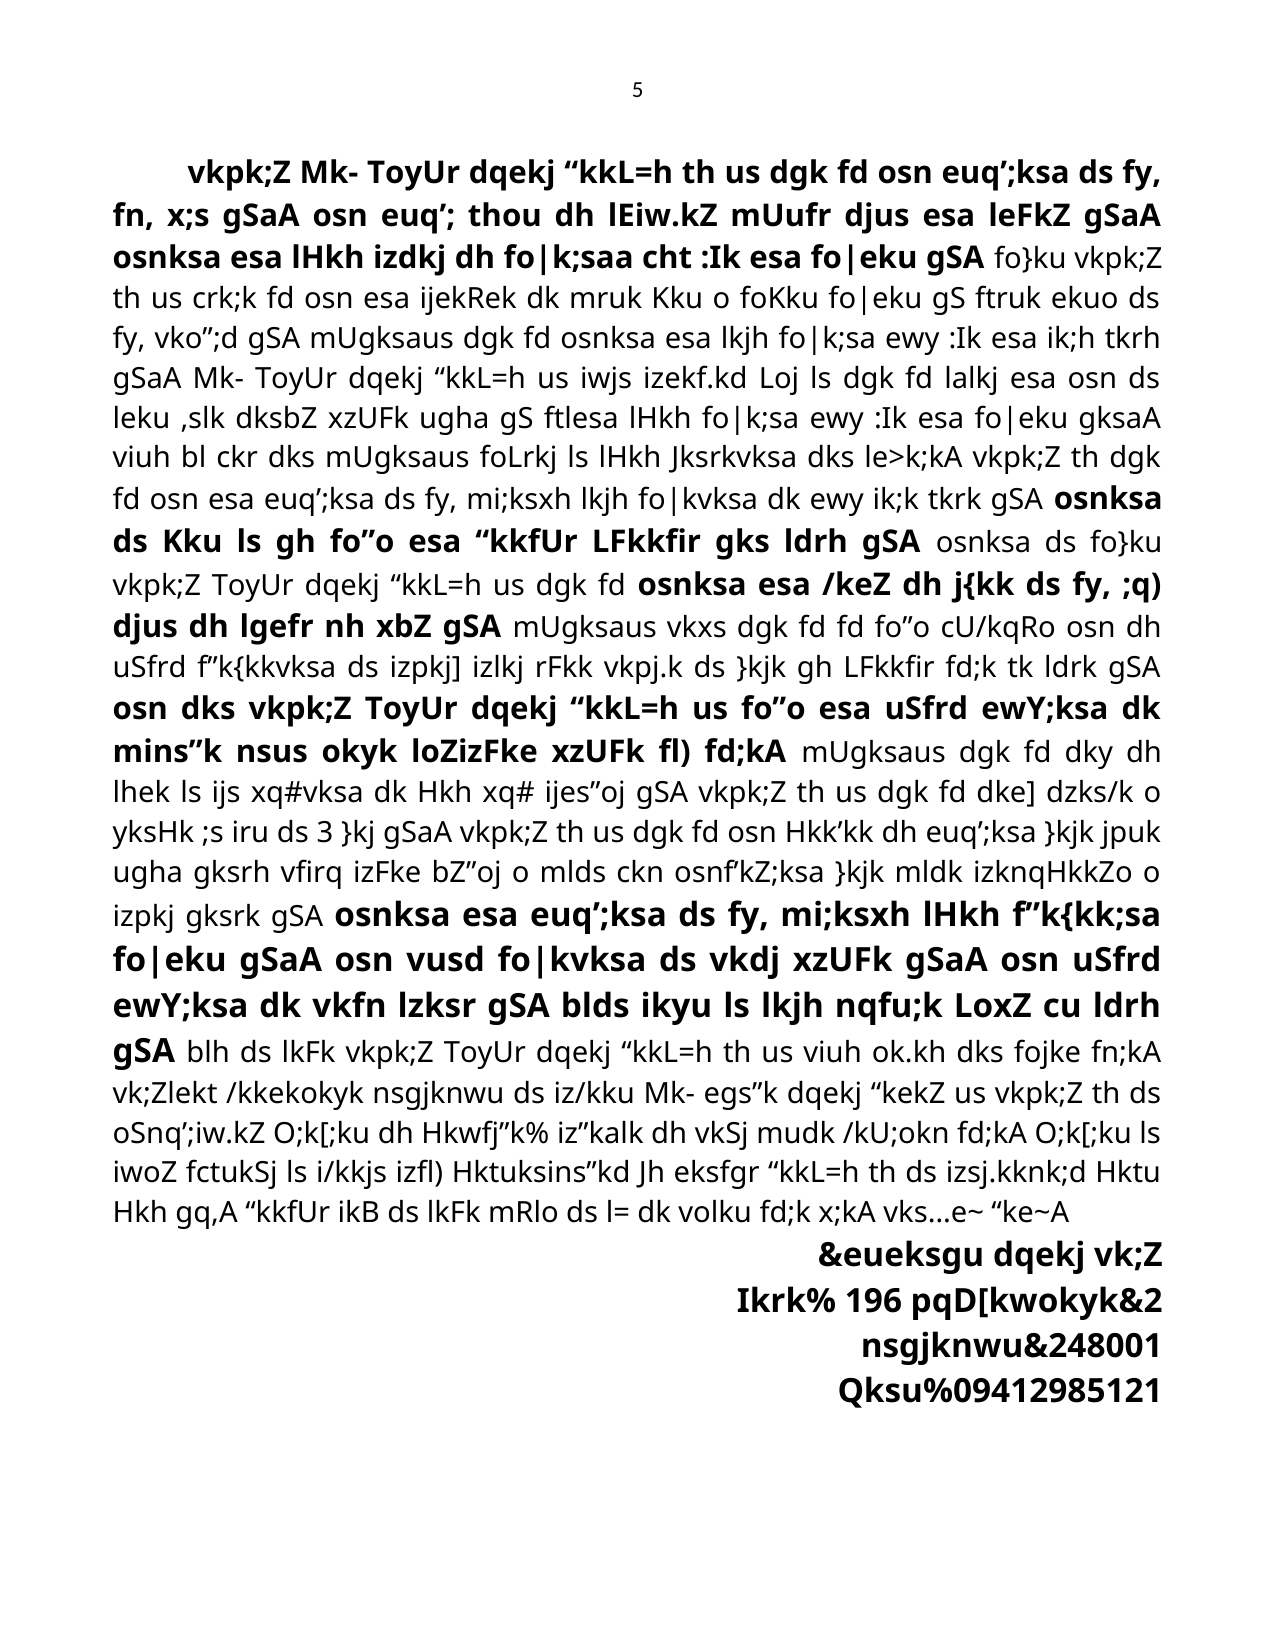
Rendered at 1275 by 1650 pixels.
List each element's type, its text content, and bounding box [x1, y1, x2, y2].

text nsgjknwu&248001 [112, 1115, 1162, 1160]
text Qksu%09412985121 [112, 1160, 1162, 1206]
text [112, 150, 1162, 1024]
text Ikrk% 196 pqD[kwokyk&2 [112, 1069, 1162, 1115]
text &eueksgu dqekj vk;Z [112, 1024, 1162, 1069]
